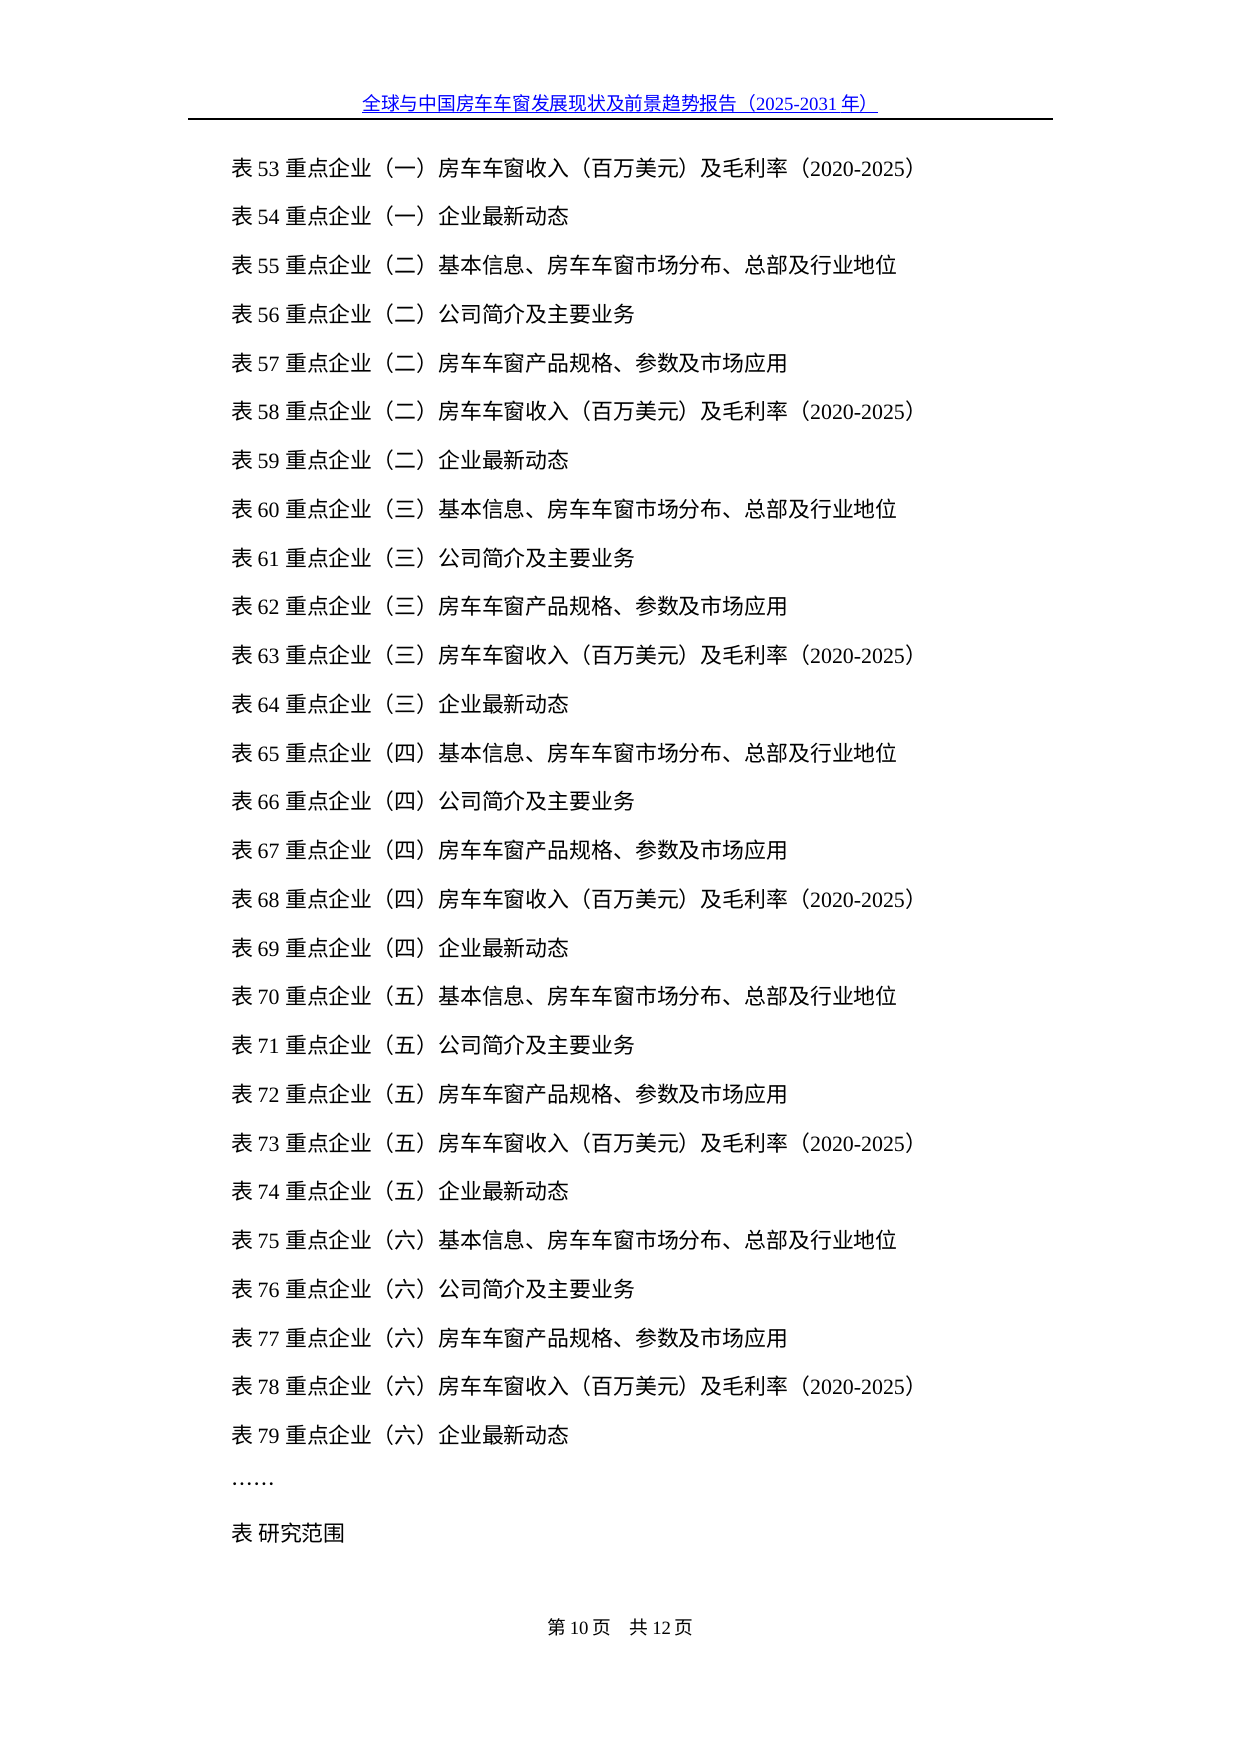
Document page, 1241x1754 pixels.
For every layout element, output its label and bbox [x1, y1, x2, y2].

text [187, 150, 1053, 1548]
